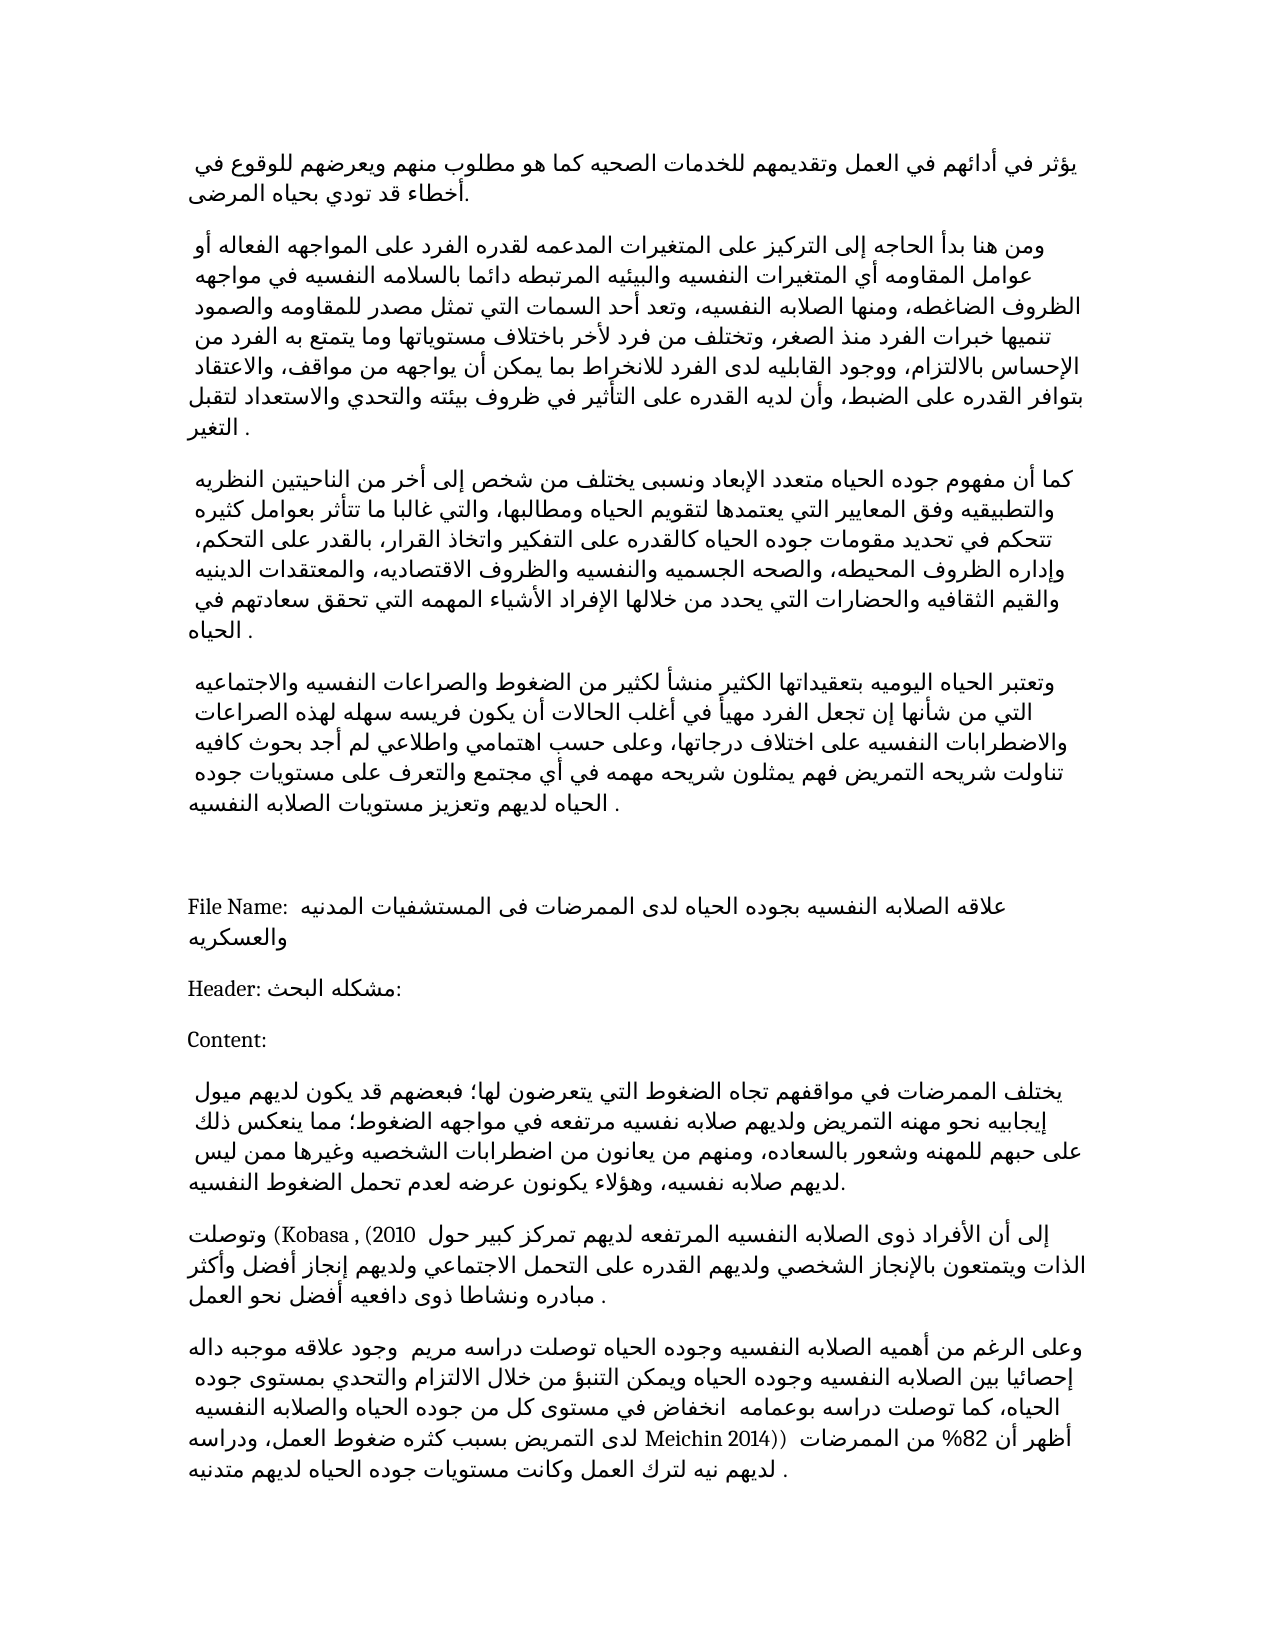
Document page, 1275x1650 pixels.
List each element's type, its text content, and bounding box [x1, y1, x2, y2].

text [187, 150, 1087, 207]
text وتعتبر الحياه اليوميه بتعقيداتها الكثير منشأ لكثير من الضغوط والصراعات النفسيه والاجتماعيه التي من شأنها إن تجعل الفرد مهيأ في أغلب الحالات أن يكون فريسه سهله لهذه الصراعات والاضطرابات النفسيه على اختلاف درجاتها، وعلى حسب اهتمامي واطلاعي لم أجد بحوث كافيه تناولت شريحه التمريض فهم يمثلون شريحه مهمه في أي مجتمع والتعرف على مستويات جوده الحياه لديهم وتعزيز مستويات الصلابه النفسيه . [187, 669, 1087, 817]
text File Name: علاقه الصلابه النفسيه بجوده الحياه لدى الممرضات فى المستشفيات المدنيه والعسكريه [187, 893, 1087, 950]
text ومن هنا بدأ الحاجه إلى التركيز على المتغيرات المدعمه لقدره الفرد على المواجهه الفعاله أو عوامل المقاومه أي المتغيرات النفسيه والبيئيه المرتبطه دائما بالسلامه النفسيه في مواجهه الظروف الضاغطه، ومنها الصلابه النفسيه، وتعد أحد السمات التي تمثل مصدر للمقاومه والصمود تنميها خبرات الفرد منذ الصغر، وتختلف من فرد لأخر باختلاف مستوياتها وما يتمتع به الفرد من الإحساس بالالتزام، ووجود القابليه لدى الفرد للانخراط بما يمكن أن يواجهه من مواقف، والاعتقاد بتوافر القدره على الضبط، وأن لديه القدره على التأثير في ظروف بيئته والتحدي والاستعداد لتقبل التغير . [187, 232, 1087, 441]
text Header: مشكله البحث: [187, 975, 1087, 1002]
text كما أن مفهوم جوده الحياه متعدد الإبعاد ونسبى يختلف من شخص إلى أخر من الناحيتين النظريه والتطبيقيه وفق المعايير التي يعتمدها لتقويم الحياه ومطالبها، والتي غالبا ما تتأثر بعوامل كثيره تتحكم في تحديد مقومات جوده الحياه كالقدره على التفكير واتخاذ القرار، بالقدر على التحكم، وإداره الظروف المحيطه، والصحه الجسميه والنفسيه والظروف الاقتصاديه، والمعتقدات الدينيه والقيم الثقافيه والحضارات التي يحدد من خلالها الإفراد الأشياء المهمه التي تحقق سعادتهم في الحياه . [187, 466, 1087, 644]
text Content: [187, 1027, 1087, 1053]
text وعلى الرغم من أهميه الصلابه النفسيه وجوده الحياه توصلت دراسه مريم وجود علاقه موجبه داله إحصائيا بين الصلابه النفسيه وجوده الحياه ويمكن التنبؤ من خلال الالتزام والتحدي بمستوى جوده الحياه، كما توصلت دراسه بوعمامه انخفاض في مستوى كل من جوده الحياه والصلابه النفسيه لدى التمريض بسبب كثره ضغوط العمل، ودراسه Meichin 2014)) أظهر أن 82% من الممرضات لديهم نيه لترك العمل وكانت مستويات جوده الحياه لديهم متدنيه . [187, 1334, 1087, 1483]
text وتوصلت (Kobasa , (2010 إلى أن الأفراد ذوى الصلابه النفسيه المرتفعه لديهم تمركز كبير حول الذات ويتمتعون بالإنجاز الشخصي ولديهم القدره على التحمل الاجتماعي ولديهم إنجاز أفضل وأكثر مبادره ونشاطا ذوى دافعيه أفضل نحو العمل . [187, 1221, 1087, 1309]
text يختلف الممرضات في مواقفهم تجاه الضغوط التي يتعرضون لها؛ فبعضهم قد يكون لديهم ميول إيجابيه نحو مهنه التمريض ولديهم صلابه نفسيه مرتفعه في مواجهه الضغوط؛ مما ينعكس ذلك على حبهم للمهنه وشعور بالسعاده، ومنهم من يعانون من اضطرابات الشخصيه وغيرها ممن ليس لديهم صلابه نفسيه، وهؤلاء يكونون عرضه لعدم تحمل الضغوط النفسيه. [187, 1078, 1087, 1196]
